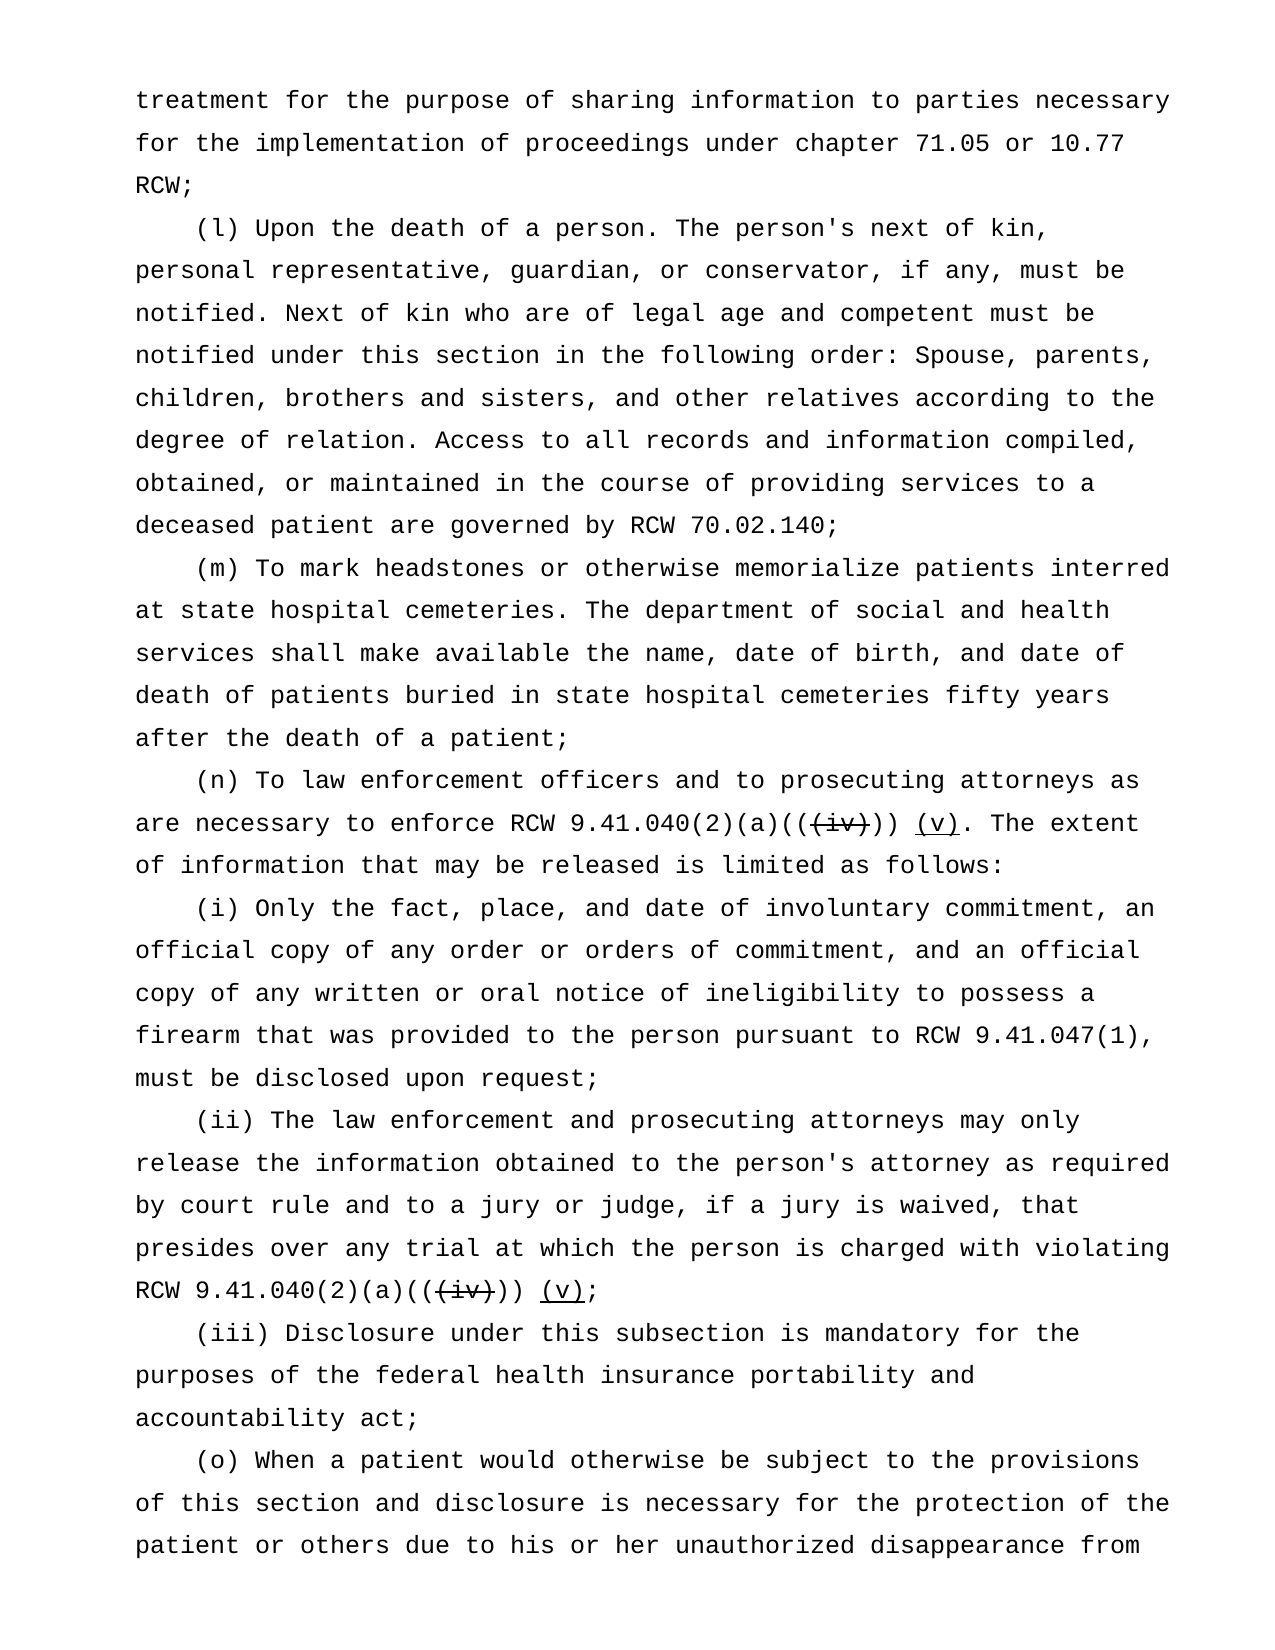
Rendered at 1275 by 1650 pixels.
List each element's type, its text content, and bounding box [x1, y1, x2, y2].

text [135, 75, 1170, 202]
text (i) Only the fact, place, and date of involuntary commitment, an official copy of any order or orders of commitment, and an official copy of any written or oral notice of ineligibility to possess a firearm that was provided to the person pursuant to RCW 9.41.047(1), must be disclosed upon request; [135, 882, 1170, 1095]
text (m) To mark headstones or otherwise memorialize patients interred at state hospital cemeteries. The department of social and health services shall make available the name, date of birth, and date of death of patients buried in state hospital cemeteries fifty years after the death of a patient; [135, 542, 1170, 755]
text (n) To law enforcement officers and to prosecuting attorneys as are necessary to enforce RCW 9.41.040(2)(a)(((iv))) (v). The extent of information that may be released is limited as follows: [135, 755, 1170, 882]
text (iii) Disclosure under this subsection is mandatory for the purposes of the federal health insurance portability and accountability act; [135, 1307, 1170, 1435]
text (ii) The law enforcement and prosecuting attorneys may only release the information obtained to the person's attorney as required by court rule and to a jury or judge, if a jury is waived, that presides over any trial at which the person is charged with violating RCW 9.41.040(2)(a)(((iv))) (v); [135, 1095, 1170, 1307]
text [135, 1435, 1170, 1562]
text (l) Upon the death of a person. The person's next of kin, personal representative, guardian, or conservator, if any, must be notified. Next of kin who are of legal age and competent must be notified under this section in the following order: Spouse, parents, children, brothers and sisters, and other relatives according to the degree of relation. Access to all records and information compiled, obtained, or maintained in the course of providing services to a deceased patient are governed by RCW 70.02.140; [135, 202, 1170, 542]
